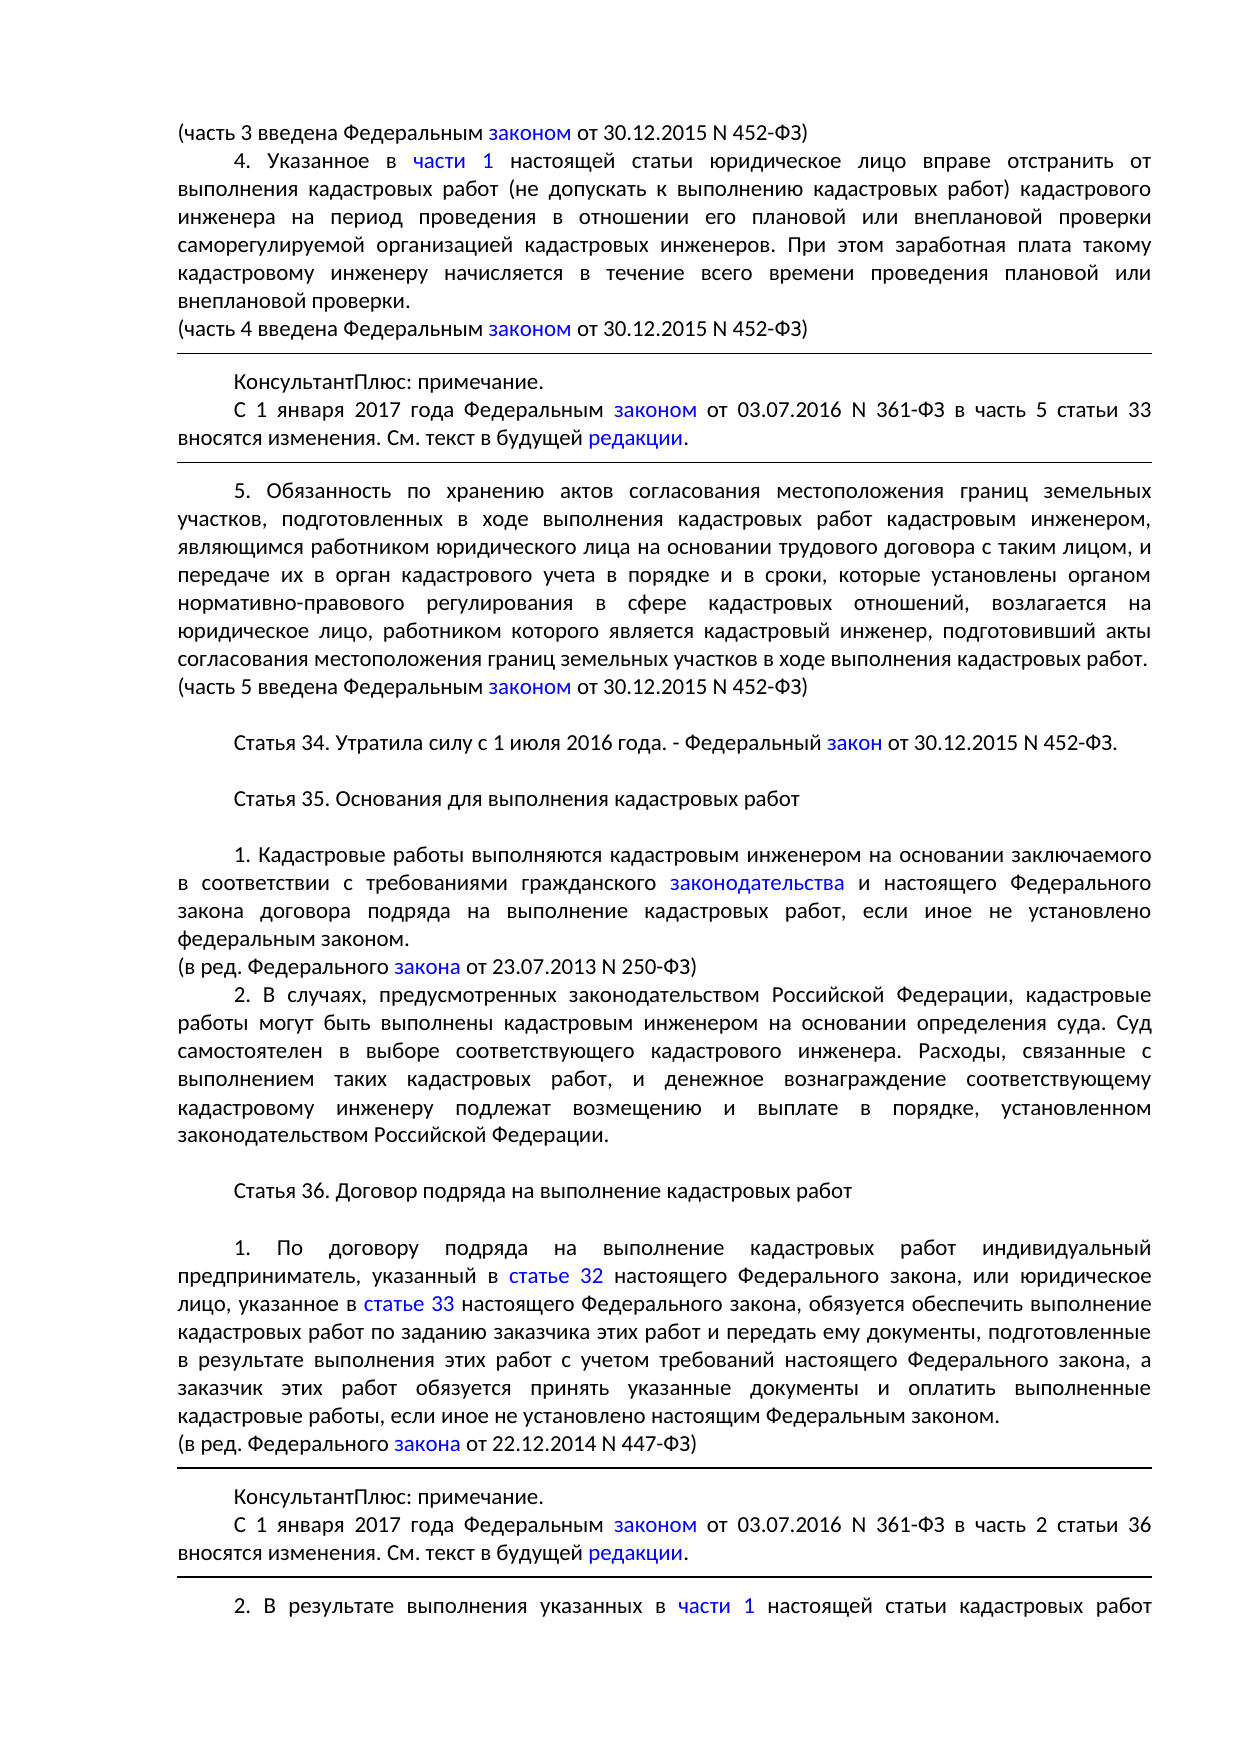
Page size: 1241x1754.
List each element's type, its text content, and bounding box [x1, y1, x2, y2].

text КонсультантПлюс: примечание. [177, 1482, 1152, 1510]
text (в ред. Федерального закона от 22.12.2014 N 447-ФЗ) [177, 1429, 1152, 1457]
text С 1 января 2017 года Федеральным законом от 03.07.2016 N 361-ФЗ в часть 2 статьи 36 вносятся изменения. См. текст в будущей редакции. [177, 1510, 1152, 1566]
text 2. В случаях, предусмотренных законодательством Российской Федерации, кадастровые работы могут быть выполнены кадастровым инженером на основании определения суда. Суд самостоятелен в выборе соответствующего кадастрового инженера. Расходы, связанные с выполнением таких кадастровых работ, и денежное вознаграждение соответствующему кадастровому инженеру подлежат возмещению и выплате в порядке, установленном законодательством Российской Федерации. [177, 981, 1152, 1149]
text 5. Обязанность по хранению актов согласования местоположения границ земельных участков, подготовленных в ходе выполнения кадастровых работ кадастровым инженером, являющимся работником юридического лица на основании трудового договора с таким лицом, и передаче их в орган кадастрового учета в порядке и в сроки, которые установлены органом нормативно-правового регулирования в сфере кадастровых отношений, возлагается на юридическое лицо, работником которого является кадастровый инженер, подготовивший акты согласования местоположения границ земельных участков в ходе выполнения кадастровых работ. [177, 476, 1152, 672]
text (часть 5 введена Федеральным законом от 30.12.2015 N 452-ФЗ) [177, 672, 1152, 700]
text КонсультантПлюс: примечание. [177, 367, 1152, 395]
text Статья 34. Утратила силу с 1 июля 2016 года. - Федеральный закон от 30.12.2015 N 452-ФЗ. [177, 728, 1152, 756]
text С 1 января 2017 года Федеральным законом от 03.07.2016 N 361-ФЗ в часть 5 статьи 33 вносятся изменения. См. текст в будущей редакции. [177, 395, 1152, 451]
text 4. Указанное в части 1 настоящей статьи юридическое лицо вправе отстранить от выполнения кадастровых работ (не допускать к выполнению кадастровых работ) кадастрового инженера на период проведения в отношении его плановой или внеплановой проверки саморегулируемой организацией кадастровых инженеров. При этом заработная плата такому кадастровому инженеру начисляется в течение всего времени проведения плановой или внеплановой проверки. [177, 146, 1152, 314]
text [177, 1591, 1152, 1619]
text (часть 4 введена Федеральным законом от 30.12.2015 N 452-ФЗ) [177, 314, 1152, 342]
text Статья 35. Основания для выполнения кадастровых работ [177, 784, 1152, 812]
text 1. Кадастровые работы выполняются кадастровым инженером на основании заключаемого в соответствии с требованиями гражданского законодательства и настоящего Федерального закона договора подряда на выполнение кадастровых работ, если иное не установлено федеральным законом. [177, 840, 1152, 952]
text (в ред. Федерального закона от 23.07.2013 N 250-ФЗ) [177, 952, 1152, 981]
text 1. По договору подряда на выполнение кадастровых работ индивидуальный предприниматель, указанный в статье 32 настоящего Федерального закона, или юридическое лицо, указанное в статье 33 настоящего Федерального закона, обязуется обеспечить выполнение кадастровых работ по заданию заказчика этих работ и передать ему документы, подготовленные в результате выполнения этих работ с учетом требований настоящего Федерального закона, а заказчик этих работ обязуется принять указанные документы и оплатить выполненные кадастровые работы, если иное не установлено настоящим Федеральным законом. [177, 1233, 1152, 1429]
text (часть 3 введена Федеральным законом от 30.12.2015 N 452-ФЗ) [177, 118, 1152, 146]
text Статья 36. Договор подряда на выполнение кадастровых работ [177, 1177, 1152, 1205]
